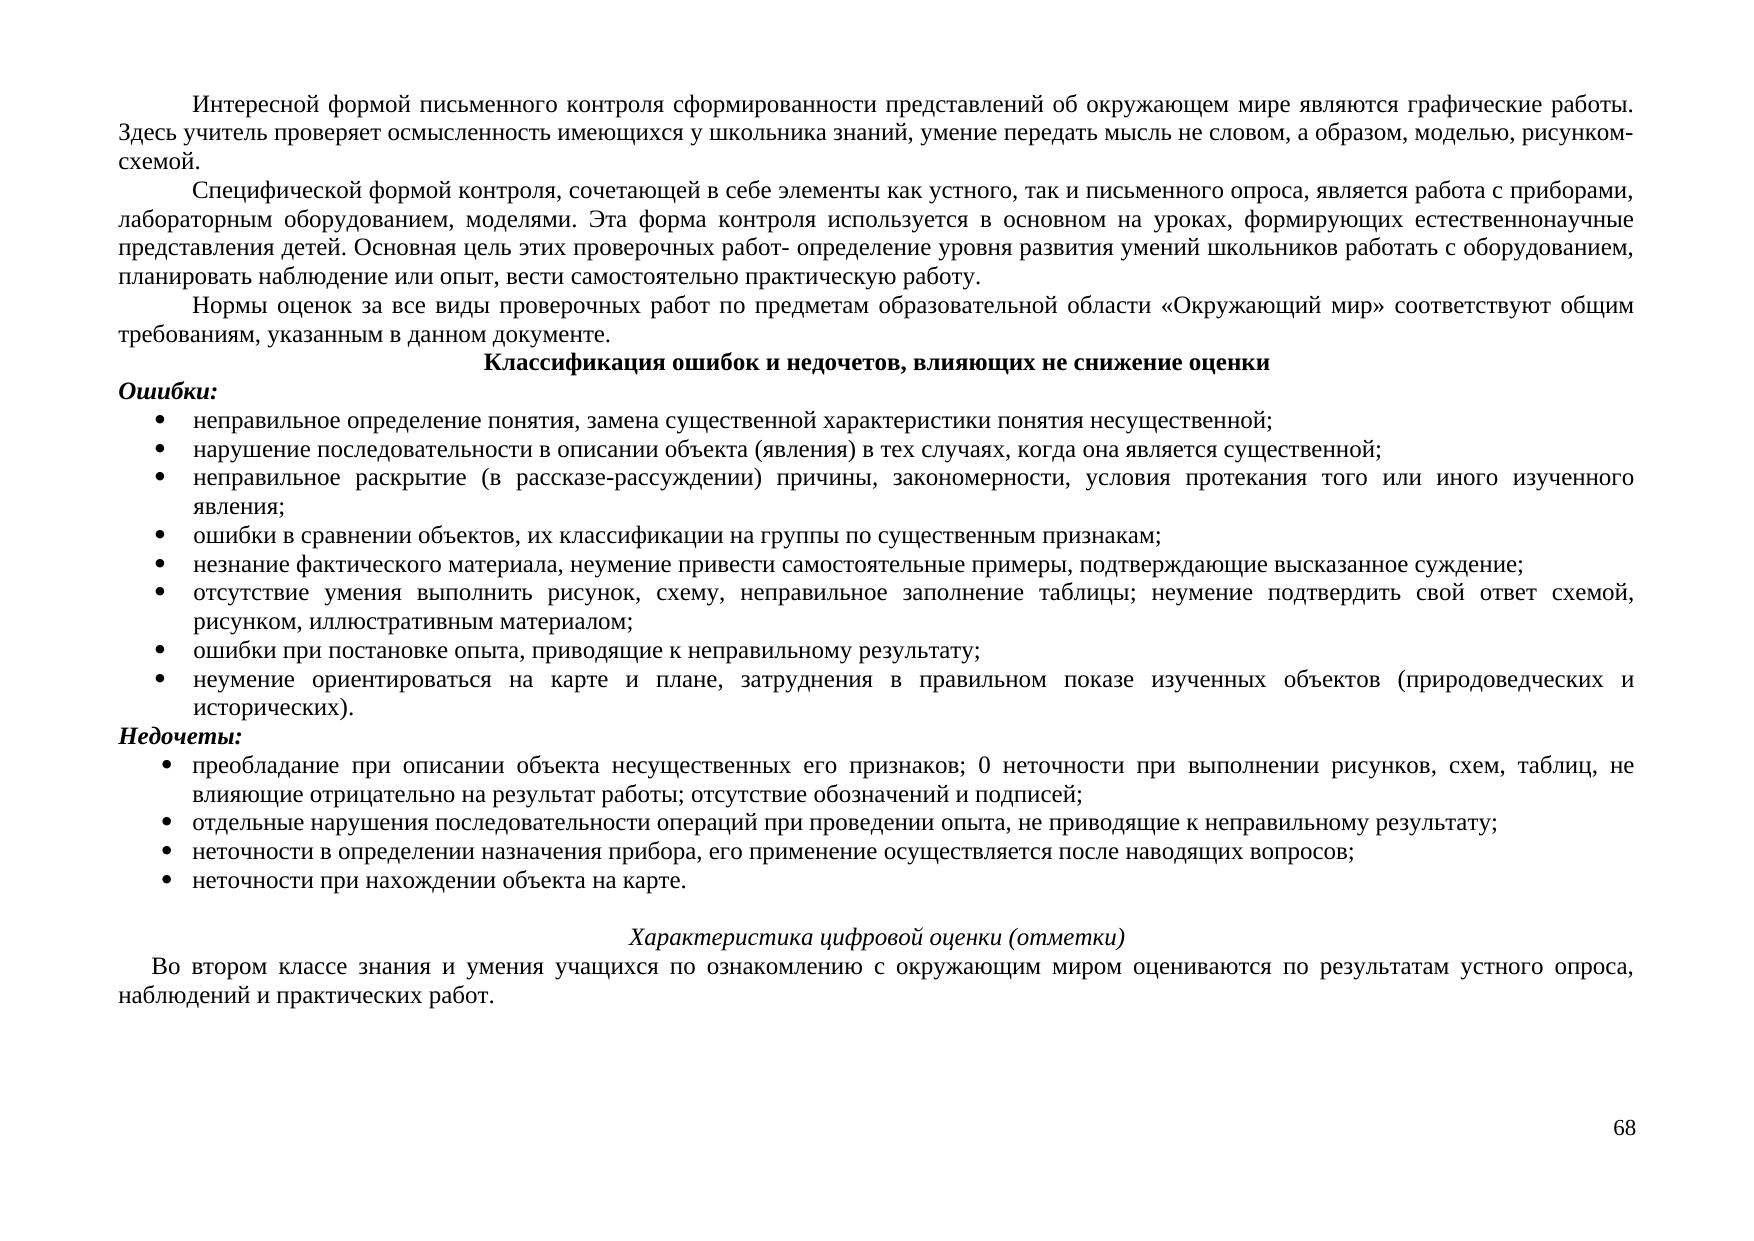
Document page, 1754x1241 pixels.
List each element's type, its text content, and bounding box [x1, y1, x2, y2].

list неправильное определение понятия, замена существенной характеристики понятия несущественной; [156, 405, 1636, 434]
text Ошибки: [118, 376, 1636, 405]
text Во втором классе знания и умения учащихся по ознакомлению с окружающим миром оцениваются по результатам устного опроса, наблюдений и практических работ. [118, 951, 1636, 1009]
text Классификация ошибок и недочетов, влияющих не снижение оценки [118, 347, 1636, 376]
list неточности в определении назначения прибора, его применение осуществляется после наводящих вопросов; [162, 836, 1636, 865]
list ошибки в сравнении объектов, их классификации на группы по существенным признакам; [156, 520, 1636, 549]
text Специфической формой контроля, сочетающей в себе элементы как устного, так и письменного опроса, является работа с приборами, лабораторным оборудованием, моделями. Эта форма контроля используется в основном на уроках, формирующих естественнонаучные представления детей. Основная цель этих проверочных работ- определение уровня развития умений школьников работать с оборудованием, планировать наблюдение или опыт, вести самостоятельно практическую работу. [118, 175, 1636, 290]
list ошибки при постановке опыта, приводящие к неправильному результату; [156, 635, 1636, 664]
text Интересной формой письменного контроля сформированности представлений об окружающем мире являются графические работы. Здесь учитель проверяет осмысленность имеющихся у школьника знаний, умение передать мысль не словом, а образом, моделью, рисунком-схемой. [118, 89, 1636, 175]
list преобладание при описании объекта несущественных его признаков; 0 неточности при выполнении рисунков, схем, таблиц, не влияющие отрицательно на результат работы; отсутствие обозначений и подписей; [162, 750, 1636, 807]
text Нормы оценок за все виды проверочных работ по предметам образовательной области «Окружающий мир» соответствуют общим требованиям, указанным в данном документе. [118, 290, 1636, 347]
list нарушение последовательности в описании объекта (явления) в тех случаях, когда она является существенной; [156, 434, 1636, 462]
list неправильное раскрытие (в рассказе-рассуждении) причины, закономерности, условия протекания того или иного изученного явления; [156, 462, 1636, 520]
list отдельные нарушения последовательности операций при проведении опыта, не приводящие к неправильному результату; [162, 807, 1636, 836]
list неумение ориентироваться на карте и плане, затруднения в правильном показе изученных объектов (природоведческих и исторических). [156, 664, 1636, 721]
list неточности при нахождении объекта на карте. [162, 865, 1636, 894]
list отсутствие умения выполнить рисунок, схему, неправильное заполнение таблицы; неумение подтвердить свой ответ схемой, рисунком, иллюстративным материалом; [156, 577, 1636, 635]
text Характеристика цифровой оценки (отметки) [118, 922, 1636, 951]
list незнание фактического материала, неумение привести самостоятельные примеры, подтверждающие высказанное суждение; [156, 549, 1636, 577]
text Недочеты: [118, 721, 1636, 750]
